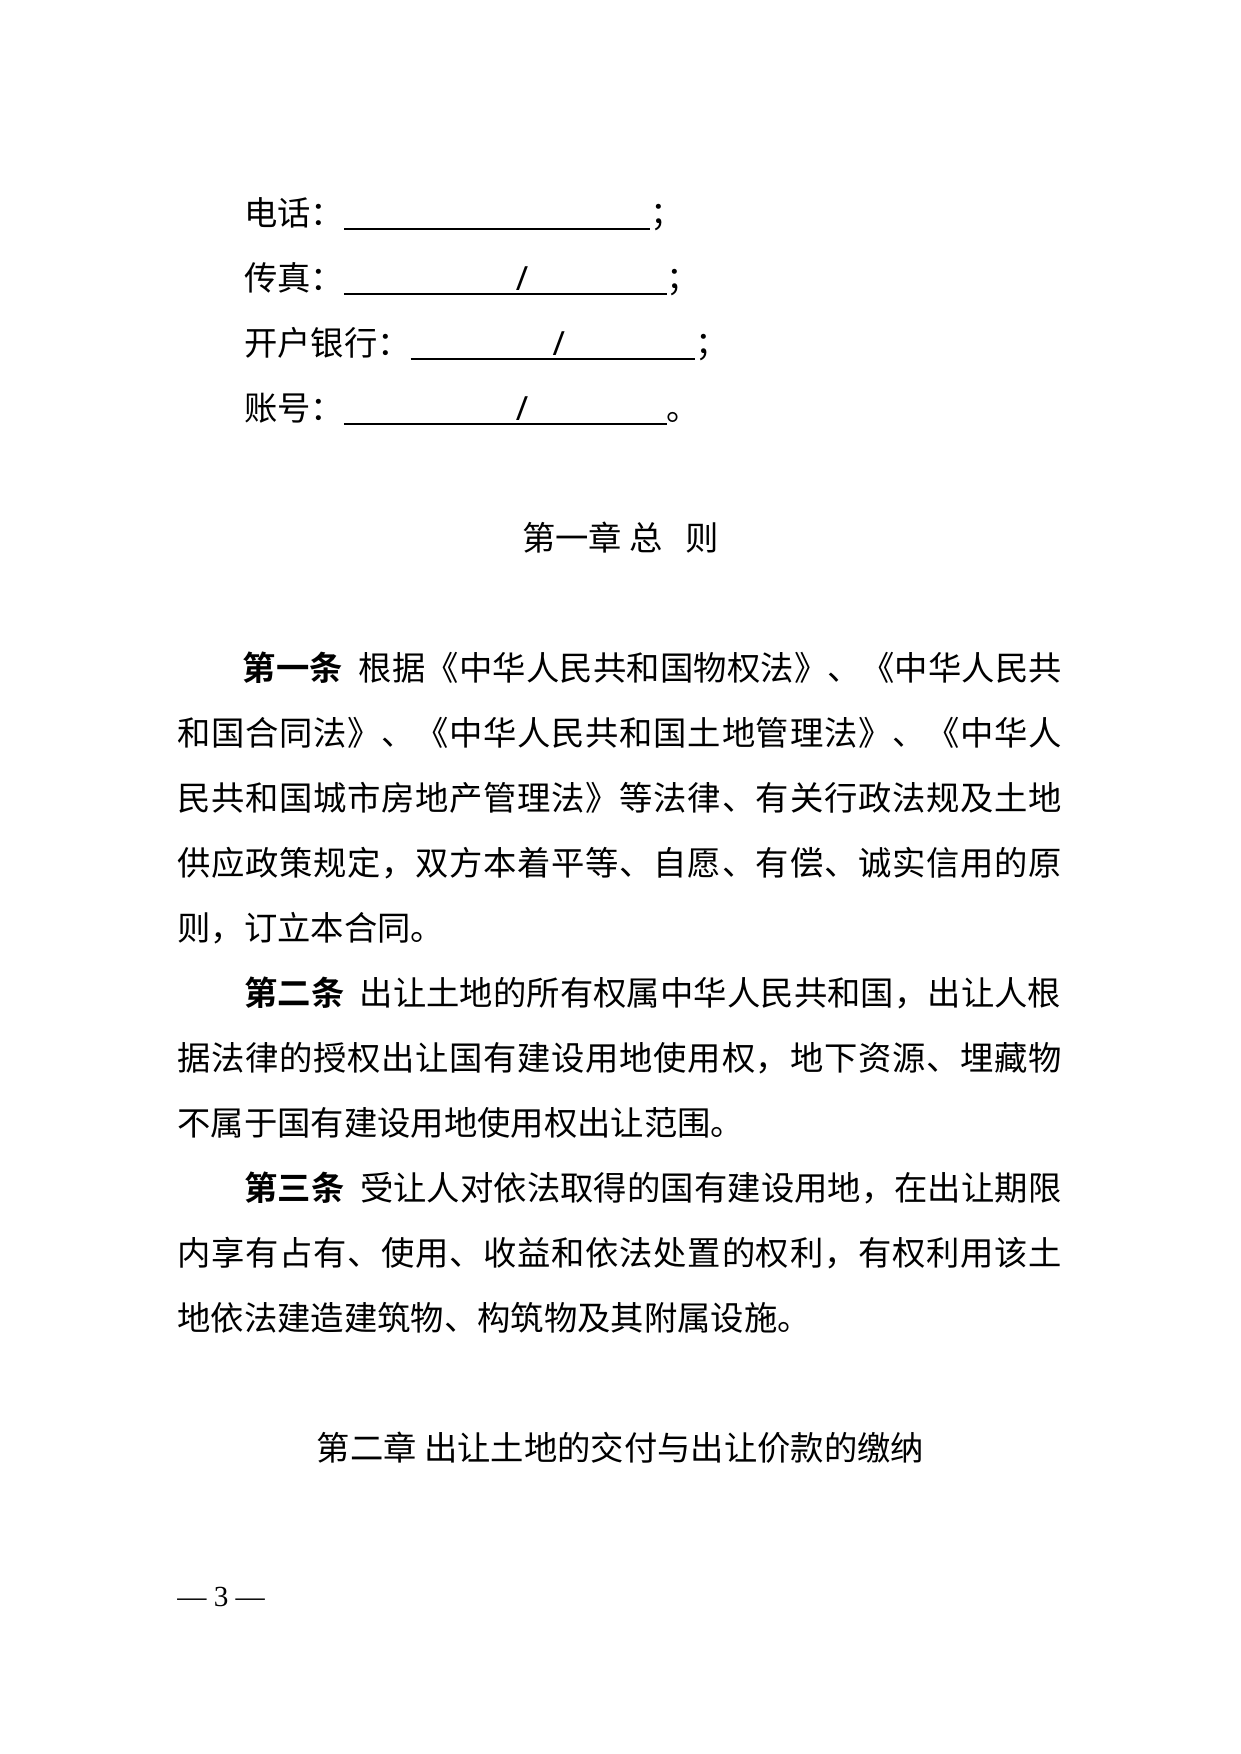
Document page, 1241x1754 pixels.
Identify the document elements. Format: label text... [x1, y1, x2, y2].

text 第二章 出让土地的交付与出让价款的缴纳 [177, 1413, 1063, 1478]
text 第三条 受让人对依法取得的国有建设用地，在出让期限内享有占有、使用、收益和依法处置的权利，有权利用该土地依法建造建筑物、构筑物及其附属设施。 [177, 1153, 1063, 1348]
text 第二条 出让土地的所有权属中华人民共和国，出让人根据法律的授权出让国有建设用地使用权，地下资源、埋藏物不属于国有建设用地使用权出让范围。 [177, 958, 1063, 1153]
text 传真： / ； [177, 243, 1063, 308]
text 账号： / 。 [177, 373, 1063, 438]
text 第一章 总 则 [177, 503, 1063, 568]
text 电话： ； [177, 178, 1063, 243]
text 第一条 根据《中华人民共和国物权法》、《中华人民共和国合同法》、《中华人民共和国土地管理法》、《中华人民共和国城市房地产管理法》等法律、有关行政法规及土地供应政策规定，双方本着平等、自愿、有偿、诚实信用的原则，订立本合同。 [177, 633, 1063, 958]
text 开户银行： / ； [177, 308, 1063, 373]
